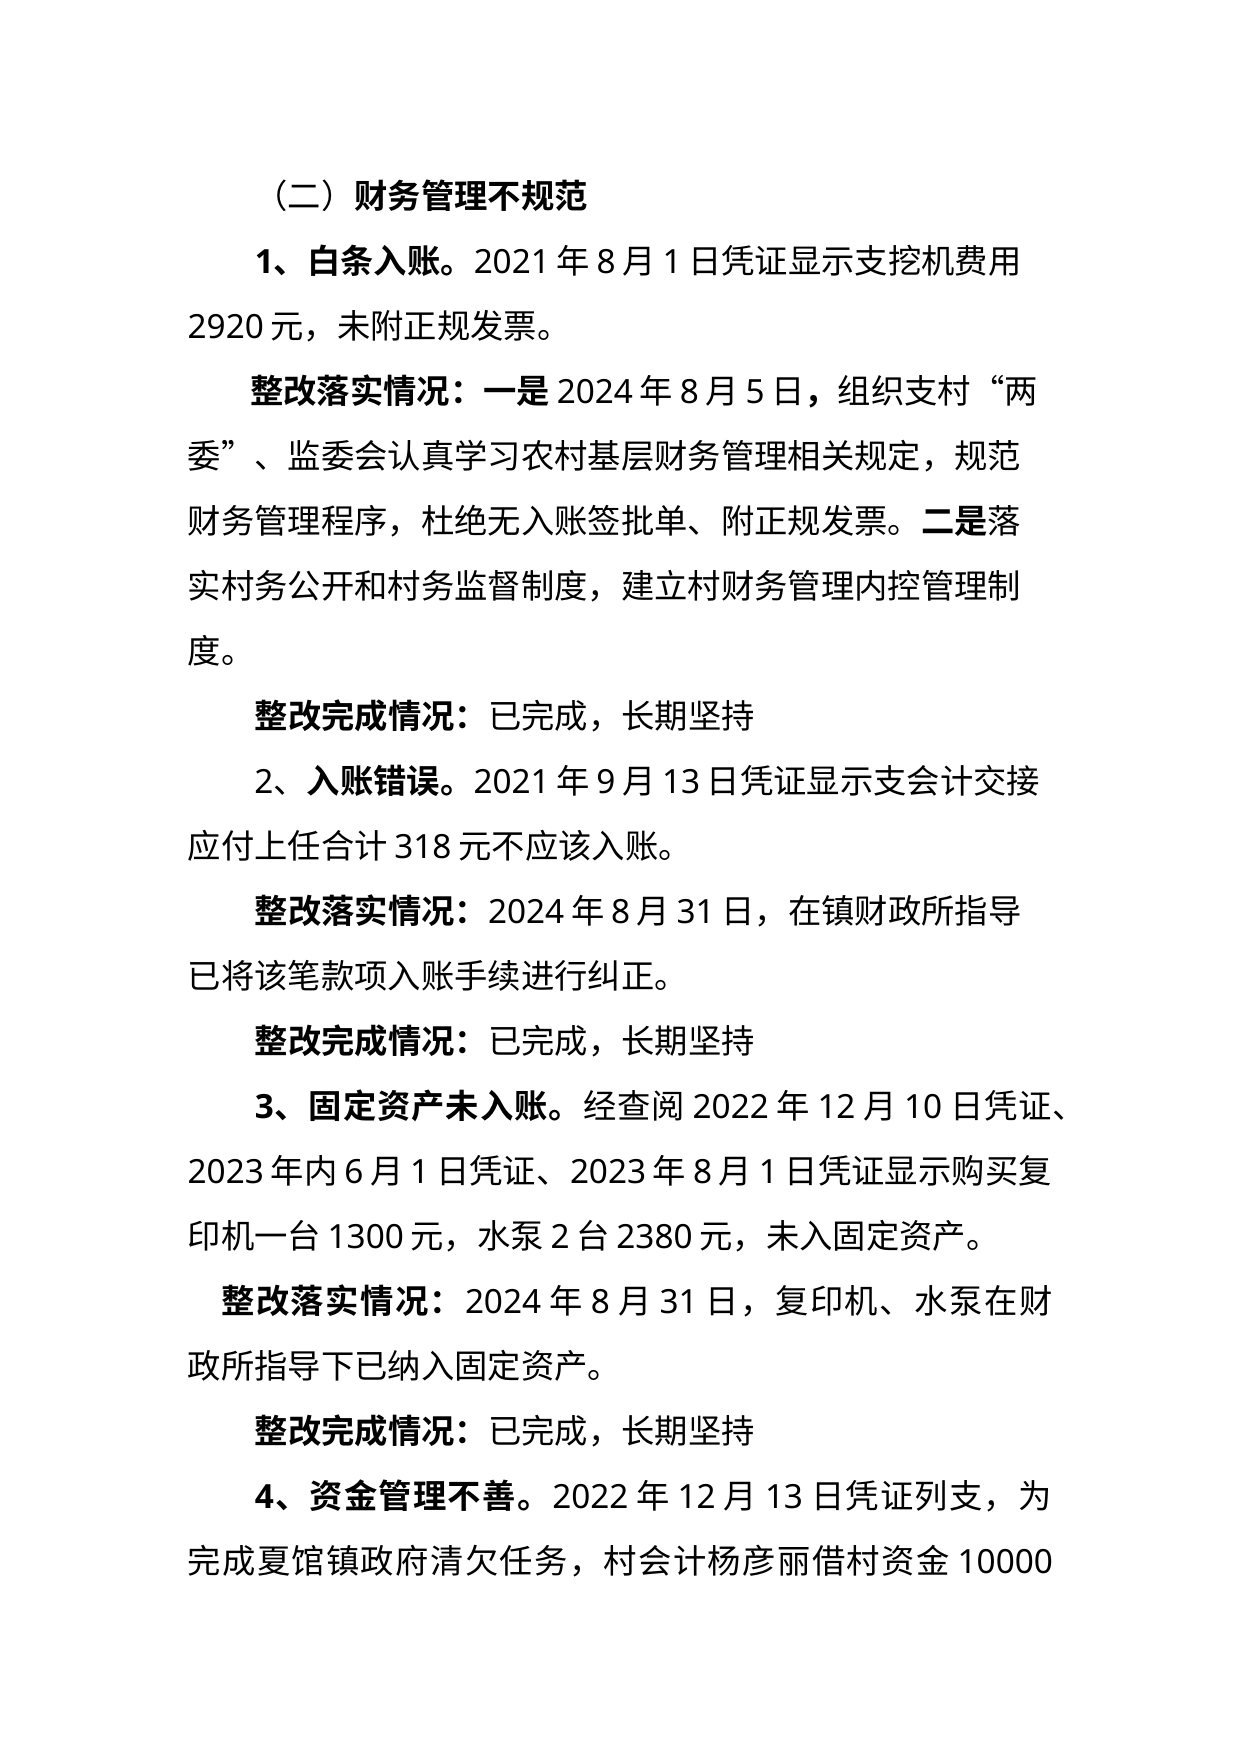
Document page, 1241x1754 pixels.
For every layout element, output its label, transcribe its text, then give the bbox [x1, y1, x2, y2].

list 整改落实情况：2024年8月31日，在镇财政所指导已将该笔款项入账手续进行纠正。 [187, 877, 1053, 1007]
text 整改完成情况：已完成，长期坚持 [187, 1007, 1053, 1072]
text 整改完成情况：已完成，长期坚持 [187, 682, 1053, 747]
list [187, 1462, 1053, 1592]
text 1、白条入账。2021年8月1日凭证显示支挖机费用2920元，未附正规发票。 [187, 227, 1053, 357]
list 整改落实情况：2024年8月31日，复印机、水泵在财政所指导下已纳入固定资产。 [187, 1267, 1053, 1397]
list 整改落实情况：一是2024年8月5日，组织支村“两委”、监委会认真学习农村基层财务管理相关规定，规范财务管理程序，杜绝无入账签批单、附正规发票。二是落实村务公开和村务监督制度，建立村财务管理内控管理制度。 [187, 357, 1053, 682]
list 3、固定资产未入账。经查阅2022年12月10日凭证、2023年内6月1日凭证、2023年8月1日凭证显示购买复印机一台1300元，水泵2台2380元，未入固定资产。 [187, 1072, 1053, 1267]
list 2、入账错误。2021年9月13日凭证显示支会计交接应付上任合计318元不应该入账。 [187, 747, 1053, 877]
text 整改完成情况：已完成，长期坚持 [187, 1397, 1053, 1462]
list （二）财务管理不规范 [187, 162, 1053, 227]
